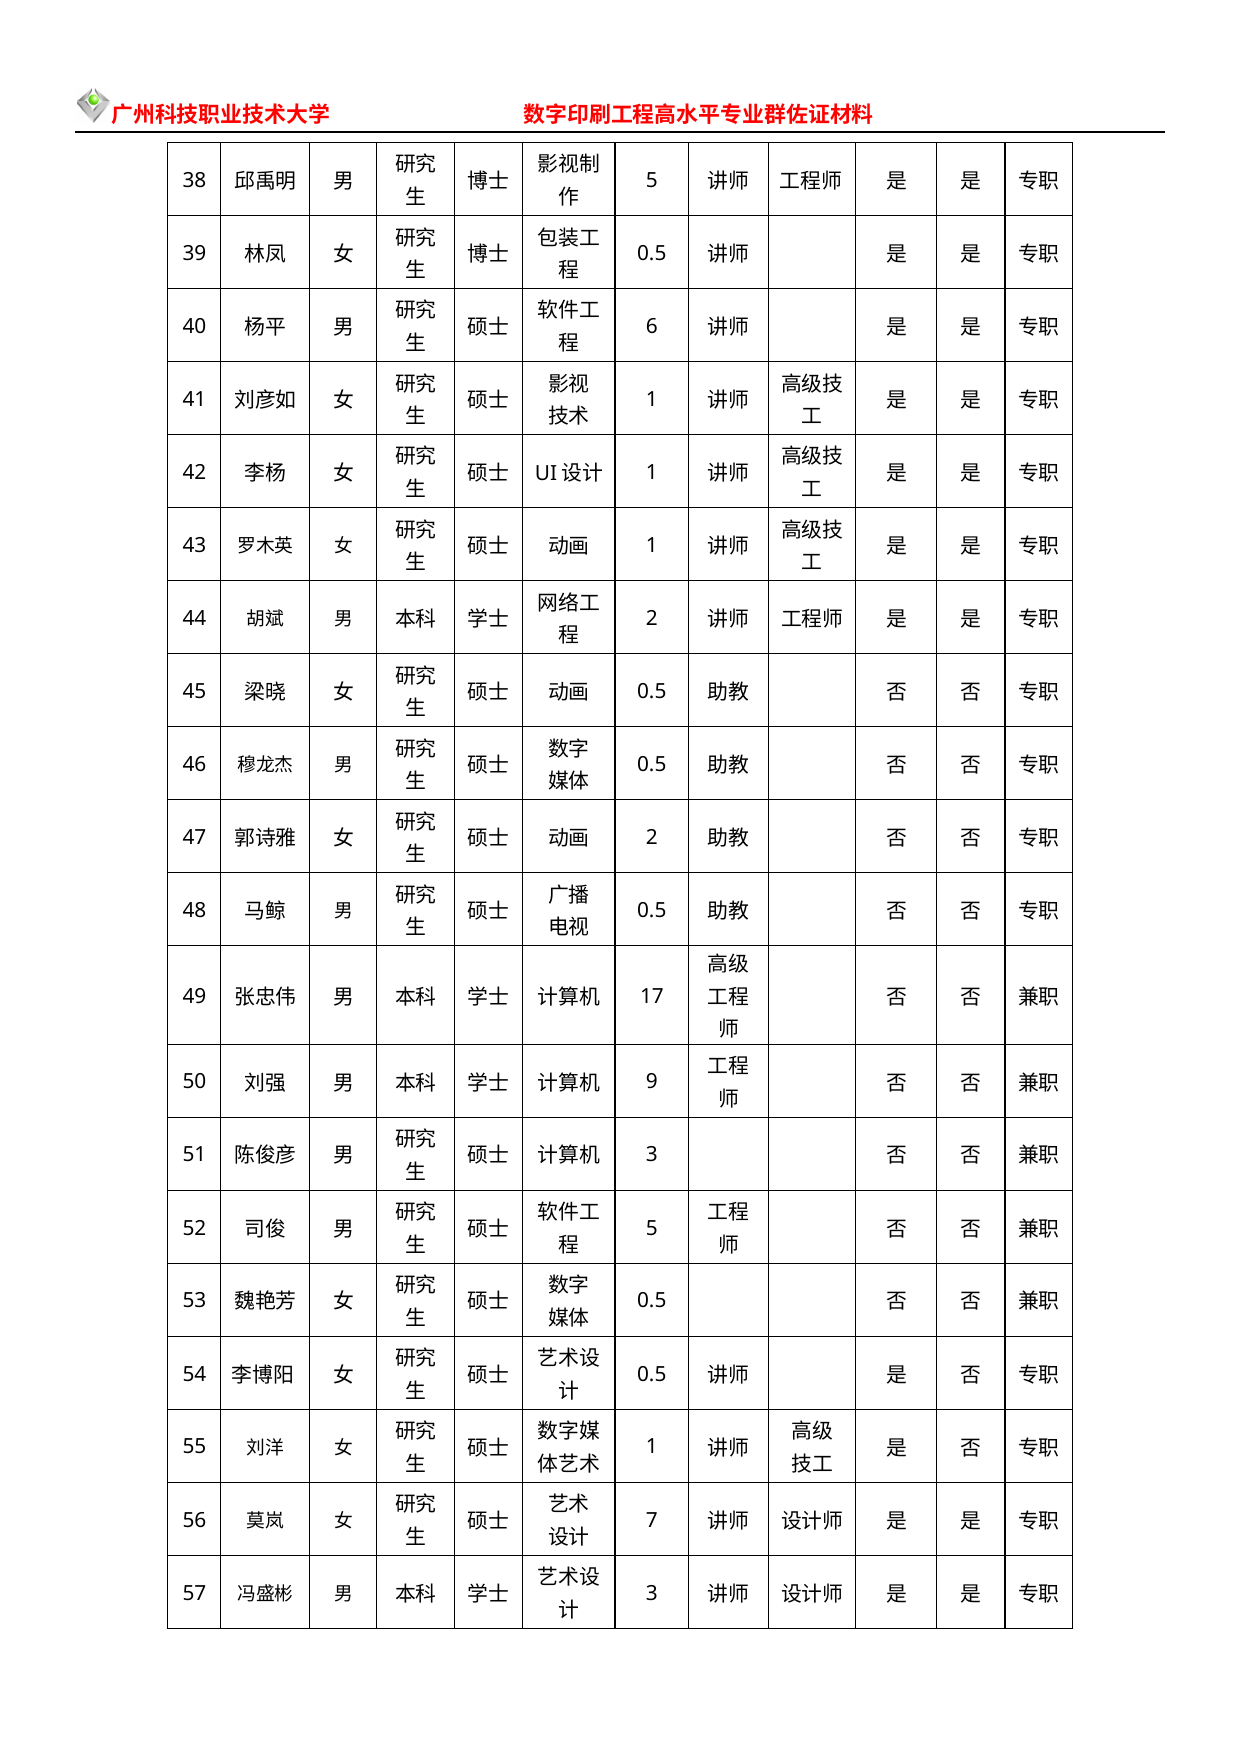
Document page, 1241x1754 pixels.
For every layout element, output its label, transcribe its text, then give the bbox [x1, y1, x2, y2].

table_cell 55 [168, 1410, 220, 1482]
table_cell [769, 873, 855, 945]
table_cell 研究生 [377, 508, 454, 580]
table_cell 47 [168, 800, 220, 872]
table_cell 讲师 [689, 1410, 768, 1482]
table_cell 李博阳 [221, 1337, 309, 1409]
table_cell 影视制作 [523, 143, 614, 215]
table_cell 否 [856, 1118, 936, 1190]
table_cell 工程师 [689, 1045, 768, 1117]
table_cell 计算机 [523, 1118, 614, 1190]
table_cell 本科 [377, 581, 454, 653]
table_cell 是 [937, 435, 1004, 507]
table_cell 否 [937, 1191, 1004, 1263]
table_cell 是 [856, 143, 936, 215]
table_cell 是 [937, 1556, 1004, 1628]
table_cell 是 [856, 1483, 936, 1555]
table_cell 专职 [1006, 654, 1072, 726]
table_cell 本科 [377, 946, 454, 1044]
table_cell 6 [616, 289, 688, 361]
table_cell 否 [937, 800, 1004, 872]
table_cell 0.5 [616, 1337, 688, 1409]
table_cell 7 [616, 1483, 688, 1555]
table_cell 51 [168, 1118, 220, 1190]
table_cell 莫岚 [221, 1483, 309, 1555]
table_cell 陈俊彦 [221, 1118, 309, 1190]
table_cell 是 [856, 435, 936, 507]
table_cell 专职 [1006, 581, 1072, 653]
picture [75, 88, 112, 123]
table_cell 张忠伟 [221, 946, 309, 1044]
table_cell 否 [856, 1045, 936, 1117]
table_cell 硕士 [455, 289, 522, 361]
table_cell 专职 [1006, 143, 1072, 215]
table_cell 设计师 [769, 1556, 855, 1628]
table_cell 男 [310, 873, 376, 945]
table_cell 0.5 [616, 654, 688, 726]
table_cell 工程师 [769, 143, 855, 215]
table_cell 学士 [455, 581, 522, 653]
table_cell 工程师 [769, 581, 855, 653]
table_cell 司俊 [221, 1191, 309, 1263]
table_cell 网络工程 [523, 581, 614, 653]
table_cell 女 [310, 654, 376, 726]
table_cell 研究生 [377, 1118, 454, 1190]
table_cell 硕士 [455, 1264, 522, 1336]
table_cell 否 [937, 1264, 1004, 1336]
table_cell 女 [310, 216, 376, 288]
table_cell 女 [310, 1410, 376, 1482]
table_cell 0.5 [616, 216, 688, 288]
table_cell 否 [937, 1337, 1004, 1409]
table_cell 艺术 设计 [523, 1483, 614, 1555]
table_cell 否 [856, 654, 936, 726]
table_cell 数字 媒体 [523, 1264, 614, 1336]
table_cell 否 [856, 727, 936, 799]
table_cell 40 [168, 289, 220, 361]
table_cell 冯盛彬 [221, 1556, 309, 1628]
table_cell 软件工程 [523, 1191, 614, 1263]
table_cell [769, 946, 855, 1044]
table_cell 是 [856, 1337, 936, 1409]
table_cell 高级 技工 [769, 1410, 855, 1482]
table_cell UI设计 [523, 435, 614, 507]
table_cell 杨平 [221, 289, 309, 361]
table_cell 讲师 [689, 581, 768, 653]
table_cell 学士 [455, 1045, 522, 1117]
table_cell 男 [310, 1191, 376, 1263]
table_cell 动画 [523, 508, 614, 580]
table_cell 否 [856, 1264, 936, 1336]
table_cell 高级技工 [769, 362, 855, 434]
table_cell 助教 [689, 873, 768, 945]
table_cell 助教 [689, 800, 768, 872]
table_cell [769, 1337, 855, 1409]
table_cell 研究生 [377, 435, 454, 507]
table_cell 邱禹明 [221, 143, 309, 215]
table_cell 高级工程师 [689, 946, 768, 1044]
table_cell 工程师 [689, 1191, 768, 1263]
table_cell 专职 [1006, 800, 1072, 872]
table_cell 讲师 [689, 362, 768, 434]
table_cell 专职 [1006, 727, 1072, 799]
table_cell 硕士 [455, 435, 522, 507]
table_cell 48 [168, 873, 220, 945]
table_cell 否 [937, 873, 1004, 945]
table_cell 胡斌 [221, 581, 309, 653]
table_cell 艺术设计 [523, 1337, 614, 1409]
table_cell 否 [937, 1045, 1004, 1117]
table_cell 是 [937, 216, 1004, 288]
table_cell 兼职 [1006, 1191, 1072, 1263]
table_cell 广播 电视 [523, 873, 614, 945]
table_cell 是 [856, 289, 936, 361]
table_cell 17 [616, 946, 688, 1044]
table_cell 否 [856, 1191, 936, 1263]
table_cell 研究生 [377, 873, 454, 945]
table_cell 38 [168, 143, 220, 215]
table_cell 博士 [455, 143, 522, 215]
table_cell 5 [616, 1191, 688, 1263]
table_cell 硕士 [455, 1337, 522, 1409]
table_cell 0.5 [616, 1264, 688, 1336]
table_cell 0.5 [616, 727, 688, 799]
table_cell 讲师 [689, 1556, 768, 1628]
table_cell 专职 [1006, 1483, 1072, 1555]
table_cell 博士 [455, 216, 522, 288]
table_cell 41 [168, 362, 220, 434]
table_cell 艺术设计 [523, 1556, 614, 1628]
table_cell 硕士 [455, 727, 522, 799]
table_cell 讲师 [689, 143, 768, 215]
table_cell 女 [310, 362, 376, 434]
table_cell 女 [310, 435, 376, 507]
table_cell 研究生 [377, 1483, 454, 1555]
table_cell 2 [616, 581, 688, 653]
table_cell 讲师 [689, 1483, 768, 1555]
table_cell 专职 [1006, 1556, 1072, 1628]
table_cell 46 [168, 727, 220, 799]
table_cell 硕士 [455, 362, 522, 434]
table_cell 硕士 [455, 800, 522, 872]
table_cell 研究生 [377, 1337, 454, 1409]
table_cell 男 [310, 727, 376, 799]
table_cell 是 [937, 143, 1004, 215]
table_cell 专职 [1006, 508, 1072, 580]
table_cell 女 [310, 1264, 376, 1336]
table_cell 本科 [377, 1556, 454, 1628]
table_cell 动画 [523, 800, 614, 872]
table_cell 男 [310, 289, 376, 361]
table_cell [689, 1118, 768, 1190]
table_cell 男 [310, 1556, 376, 1628]
table_cell 45 [168, 654, 220, 726]
table_cell 硕士 [455, 1118, 522, 1190]
table_cell 专职 [1006, 1410, 1072, 1482]
table_cell 2 [616, 800, 688, 872]
table_cell 53 [168, 1264, 220, 1336]
table_cell 是 [937, 508, 1004, 580]
table_cell 学士 [455, 1556, 522, 1628]
table_cell 兼职 [1006, 1118, 1072, 1190]
table_cell 专职 [1006, 435, 1072, 507]
table_cell 研究生 [377, 727, 454, 799]
table_cell 高级技工 [769, 508, 855, 580]
table_cell 0.5 [616, 873, 688, 945]
table_cell 研究生 [377, 800, 454, 872]
table_cell [769, 800, 855, 872]
table_cell 魏艳芳 [221, 1264, 309, 1336]
table_cell 49 [168, 946, 220, 1044]
table_cell 否 [937, 727, 1004, 799]
table_cell [769, 1191, 855, 1263]
table_cell [769, 1045, 855, 1117]
table_cell 56 [168, 1483, 220, 1555]
table_cell 3 [616, 1118, 688, 1190]
table_cell 50 [168, 1045, 220, 1117]
table_cell 否 [937, 1410, 1004, 1482]
table_cell 否 [937, 946, 1004, 1044]
table_cell 影视 技术 [523, 362, 614, 434]
table_cell 研究生 [377, 654, 454, 726]
table_cell 专职 [1006, 873, 1072, 945]
table_cell 1 [616, 1410, 688, 1482]
table_cell 研究生 [377, 1191, 454, 1263]
table_cell 57 [168, 1556, 220, 1628]
table_cell 专职 [1006, 362, 1072, 434]
table_cell 否 [856, 800, 936, 872]
table_cell 39 [168, 216, 220, 288]
table_cell 男 [310, 581, 376, 653]
table_cell 数字 媒体 [523, 727, 614, 799]
table_cell [769, 727, 855, 799]
table_cell 硕士 [455, 654, 522, 726]
table_cell 是 [856, 508, 936, 580]
table_cell 否 [856, 873, 936, 945]
table_cell [769, 216, 855, 288]
table_cell 是 [856, 1410, 936, 1482]
table_cell 是 [856, 216, 936, 288]
table_cell 讲师 [689, 216, 768, 288]
table_cell 数字媒体艺术 [523, 1410, 614, 1482]
table_cell 软件工程 [523, 289, 614, 361]
table_cell 刘强 [221, 1045, 309, 1117]
table_cell 动画 [523, 654, 614, 726]
table_cell 9 [616, 1045, 688, 1117]
table_cell 讲师 [689, 435, 768, 507]
table_cell 女 [310, 1483, 376, 1555]
table_cell 高级技工 [769, 435, 855, 507]
table_cell [769, 289, 855, 361]
table_cell 林凤 [221, 216, 309, 288]
table_cell 女 [310, 800, 376, 872]
table_cell 助教 [689, 727, 768, 799]
table_cell 1 [616, 435, 688, 507]
table_cell 是 [937, 1483, 1004, 1555]
table_cell 硕士 [455, 1191, 522, 1263]
table_cell 硕士 [455, 1410, 522, 1482]
table_cell 研究生 [377, 289, 454, 361]
table_cell 52 [168, 1191, 220, 1263]
table_cell 讲师 [689, 289, 768, 361]
table_cell 罗木英 [221, 508, 309, 580]
table_cell 兼职 [1006, 1264, 1072, 1336]
table_cell 讲师 [689, 508, 768, 580]
table_cell 梁晓 [221, 654, 309, 726]
table_cell 刘彦如 [221, 362, 309, 434]
table_cell 是 [937, 581, 1004, 653]
table_cell [769, 1264, 855, 1336]
table_cell 否 [856, 946, 936, 1044]
table_cell 研究生 [377, 1410, 454, 1482]
table_cell 计算机 [523, 1045, 614, 1117]
table_cell 郭诗雅 [221, 800, 309, 872]
table_cell 是 [856, 1556, 936, 1628]
table_cell 计算机 [523, 946, 614, 1044]
table_cell 专职 [1006, 1337, 1072, 1409]
table_cell 硕士 [455, 873, 522, 945]
table_cell 是 [856, 581, 936, 653]
table_cell 李杨 [221, 435, 309, 507]
table_cell 助教 [689, 654, 768, 726]
table_cell 学士 [455, 946, 522, 1044]
table_cell 专职 [1006, 289, 1072, 361]
table_cell 穆龙杰 [221, 727, 309, 799]
table_cell 是 [856, 362, 936, 434]
table_cell 兼职 [1006, 1045, 1072, 1117]
table_cell 研究生 [377, 216, 454, 288]
table_cell 硕士 [455, 1483, 522, 1555]
table_cell 马鲸 [221, 873, 309, 945]
table_cell 1 [616, 362, 688, 434]
table_cell 是 [937, 289, 1004, 361]
table_cell 是 [937, 362, 1004, 434]
table_cell 44 [168, 581, 220, 653]
table_cell 男 [310, 1118, 376, 1190]
table_cell 研究生 [377, 362, 454, 434]
table_cell 兼职 [1006, 946, 1072, 1044]
table_cell 男 [310, 946, 376, 1044]
table_cell 本科 [377, 1045, 454, 1117]
table_cell 设计师 [769, 1483, 855, 1555]
table_cell 讲师 [689, 1337, 768, 1409]
table_cell 5 [616, 143, 688, 215]
table_cell [689, 1264, 768, 1336]
table_cell 3 [616, 1556, 688, 1628]
table_cell [769, 654, 855, 726]
table_cell 54 [168, 1337, 220, 1409]
table_cell 女 [310, 1337, 376, 1409]
table_cell 女 [310, 508, 376, 580]
table_cell 研究生 [377, 143, 454, 215]
table_cell 包装工程 [523, 216, 614, 288]
table_cell 1 [616, 508, 688, 580]
table_cell 42 [168, 435, 220, 507]
table_cell 刘洋 [221, 1410, 309, 1482]
table_cell [769, 1118, 855, 1190]
table_cell 专职 [1006, 216, 1072, 288]
table_cell 研究生 [377, 1264, 454, 1336]
table_cell 43 [168, 508, 220, 580]
table_cell 否 [937, 654, 1004, 726]
table_cell 否 [937, 1118, 1004, 1190]
table_cell 男 [310, 143, 376, 215]
table_cell 男 [310, 1045, 376, 1117]
table_cell 硕士 [455, 508, 522, 580]
